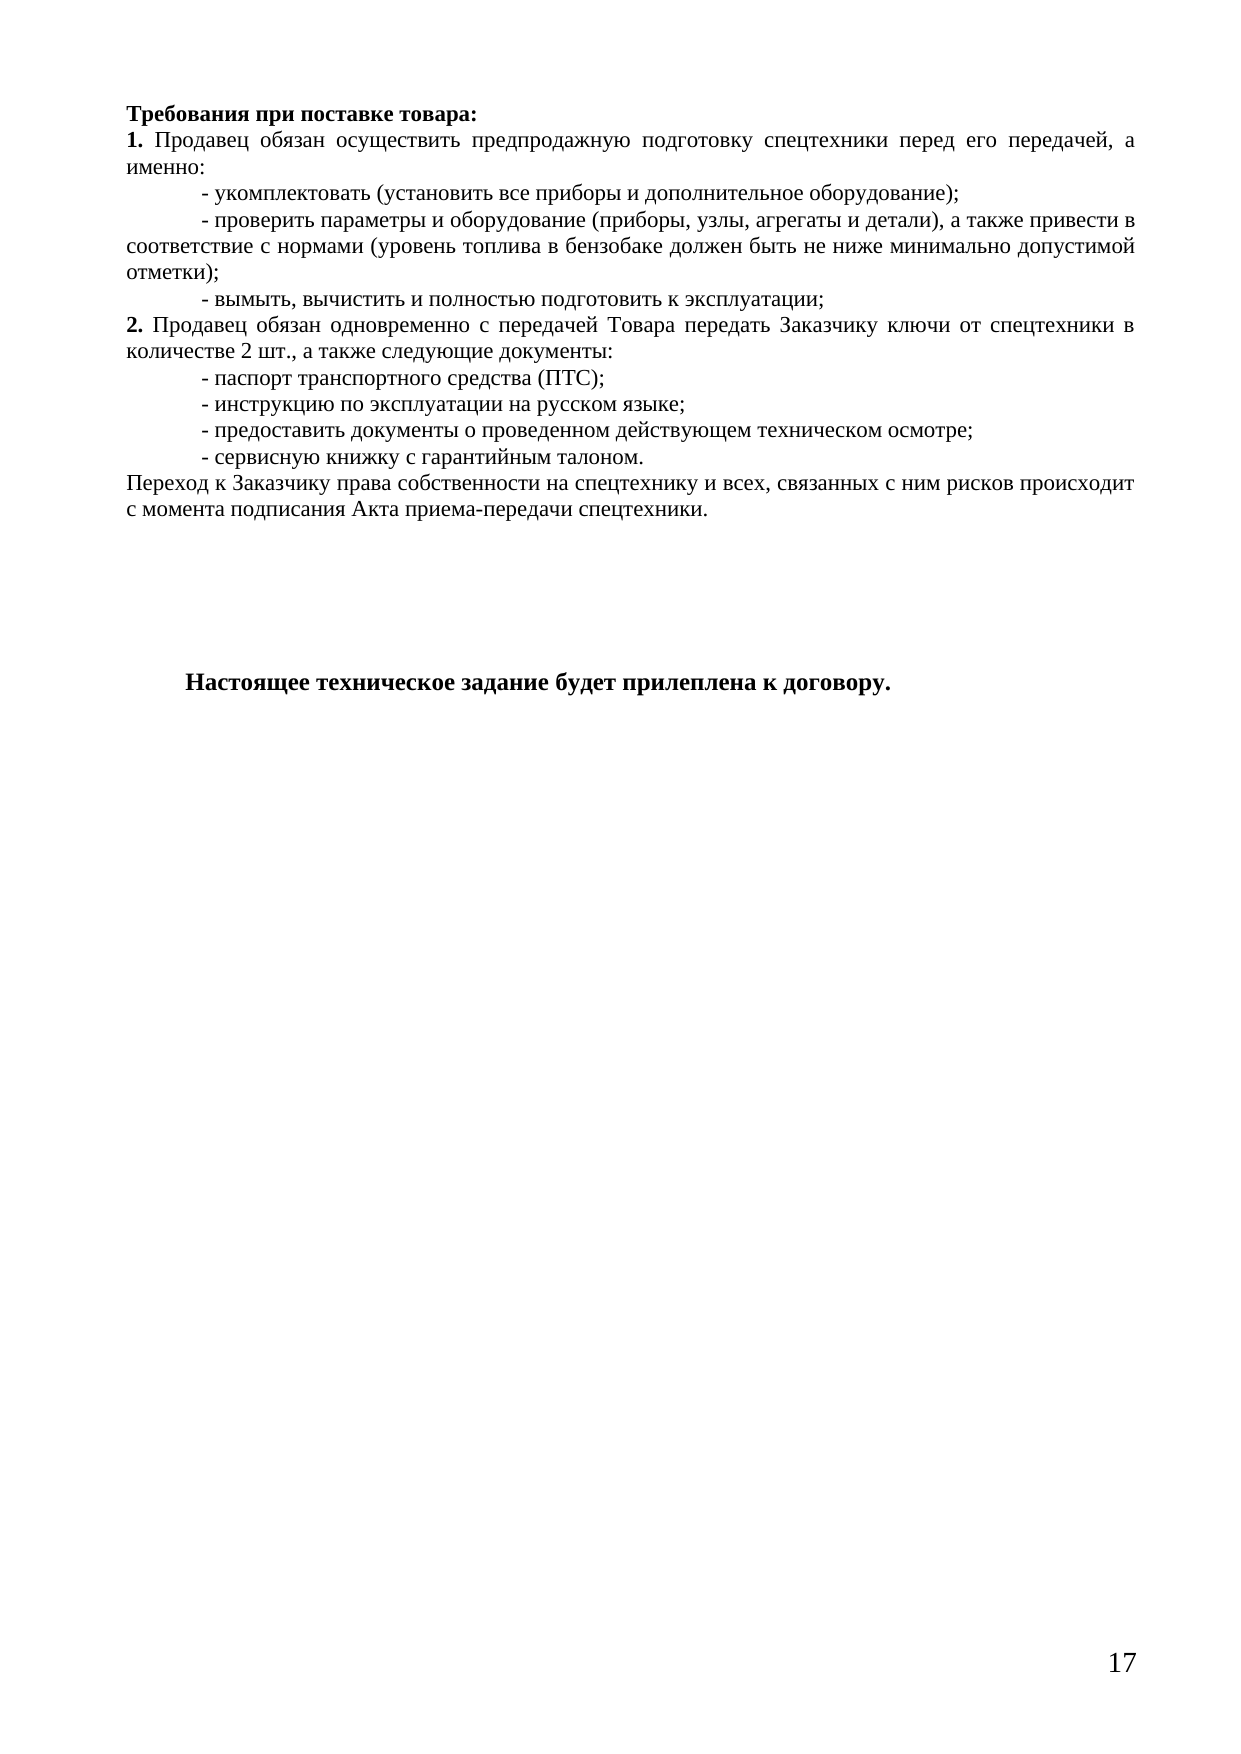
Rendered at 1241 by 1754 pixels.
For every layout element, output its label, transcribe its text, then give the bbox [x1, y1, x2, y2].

text - проверить параметры и оборудование (приборы, узлы, агрегаты и детали), а также привести в соответствие с нормами (уровень топлива в бензобаке должен быть не ниже минимально допустимой отметки); [126, 206, 1137, 285]
text - сервисную книжку с гарантийным талоном. [126, 443, 1137, 469]
text Требования при поставке товара: [126, 100, 1137, 127]
text 1. Продавец обязан осуществить предпродажную подготовку спецтехники перед его передачей, а именно: [126, 127, 1137, 179]
text Настоящее техническое задание будет прилеплена к договору. [126, 667, 1137, 695]
text - укомплектовать (установить все приборы и дополнительное оборудование); [126, 179, 1137, 206]
text 2. Продавец обязан одновременно с передачей Товара передать Заказчику ключи от спецтехники в количестве 2 шт., а также следующие документы: [126, 311, 1137, 364]
text - предоставить документы о проведенном действующем техническом осмотре; [126, 416, 1137, 443]
text - вымыть, вычистить и полностью подготовить к эксплуатации; [126, 285, 1137, 311]
text - паспорт транспортного средства (ПТС); [126, 364, 1137, 390]
text Переход к Заказчику права собственности на спецтехнику и всех, связанных с ним рисков происходит с момента подписания Акта приема-передачи спецтехники. [126, 469, 1137, 522]
text - инструкцию по эксплуатации на русском языке; [126, 390, 1137, 416]
